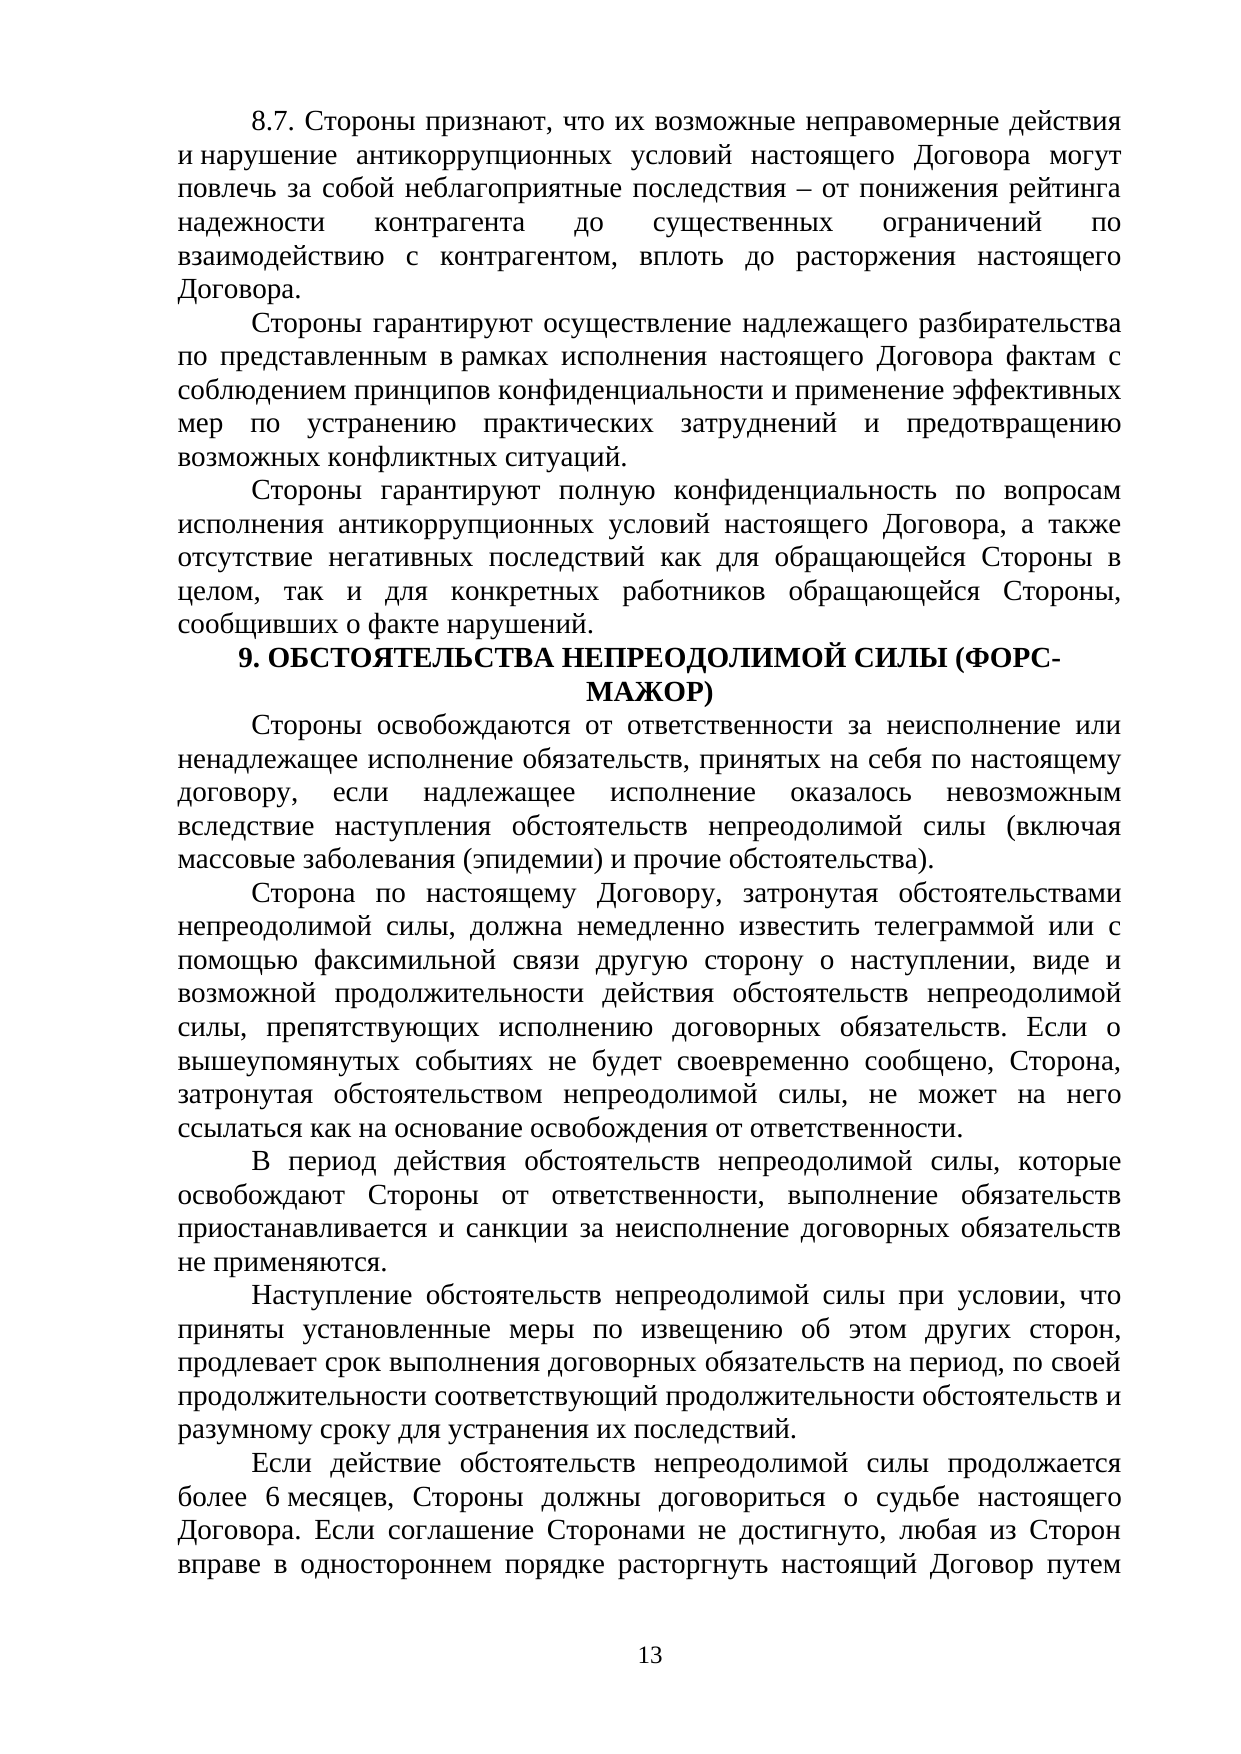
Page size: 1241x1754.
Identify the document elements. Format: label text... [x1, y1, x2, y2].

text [177, 1445, 1122, 1579]
text Сторона по настоящему Договору, затронутая обстоятельствами непреодолимой силы, должна немедленно известить телеграммой или с помощью факсимильной связи другую сторону о наступлении, виде и возможной продолжительности действия обстоятельств непреодолимой силы, препятствующих исполнению договорных обязательств. Если о вышеупомянутых событиях не будет своевременно сообщено, Сторона, затронутая обстоятельством непреодолимой силы, не может на него ссылаться как на основание освобождения от ответственности. [177, 875, 1122, 1143]
text В период действия обстоятельств непреодолимой силы, которые освобождают Стороны от ответственности, выполнение обязательств приостанавливается и санкции за неисполнение договорных обязательств не применяются. [177, 1143, 1122, 1277]
text Наступление обстоятельств непреодолимой силы при условии, что приняты установленные меры по извещению об этом других сторон, продлевает срок выполнения договорных обязательств на период, по своей продолжительности соответствующий продолжительности обстоятельств и разумному сроку для устранения их последствий. [177, 1277, 1122, 1445]
text Стороны гарантируют полную конфиденциальность по вопросам исполнения антикоррупционных условий настоящего Договора, а также отсутствие негативных последствий как для обращающейся Стороны в целом, так и для конкретных работников обращающейся Стороны, сообщивших о факте нарушений. [177, 472, 1122, 640]
text Стороны освобождаются от ответственности за неисполнение или ненадлежащее исполнение обязательств, принятых на себя по настоящему договору, если надлежащее исполнение оказалось невозможным вследствие наступления обстоятельств непреодолимой силы (включая массовые заболевания (эпидемии) и прочие обстоятельства). [177, 707, 1122, 875]
text 9. ОБСТОЯТЕЛЬСТВА НЕПРЕОДОЛИМОЙ СИЛЫ (ФОРС-МАЖОР) [177, 640, 1122, 707]
text 8.7. Стороны признают, что их возможные неправомерные действия и нарушение антикоррупционных условий настоящего Договора могут повлечь за собой неблагоприятные последствия – от понижения рейтинга надежности контрагента до существенных ограничений по взаимодействию с контрагентом, вплоть до расторжения настоящего Договора. [177, 103, 1122, 305]
text Стороны гарантируют осуществление надлежащего разбирательства по представленным в рамках исполнения настоящего Договора фактам с соблюдением принципов конфиденциальности и применение эффективных мер по устранению практических затруднений и предотвращению возможных конфликтных ситуаций. [177, 305, 1122, 472]
